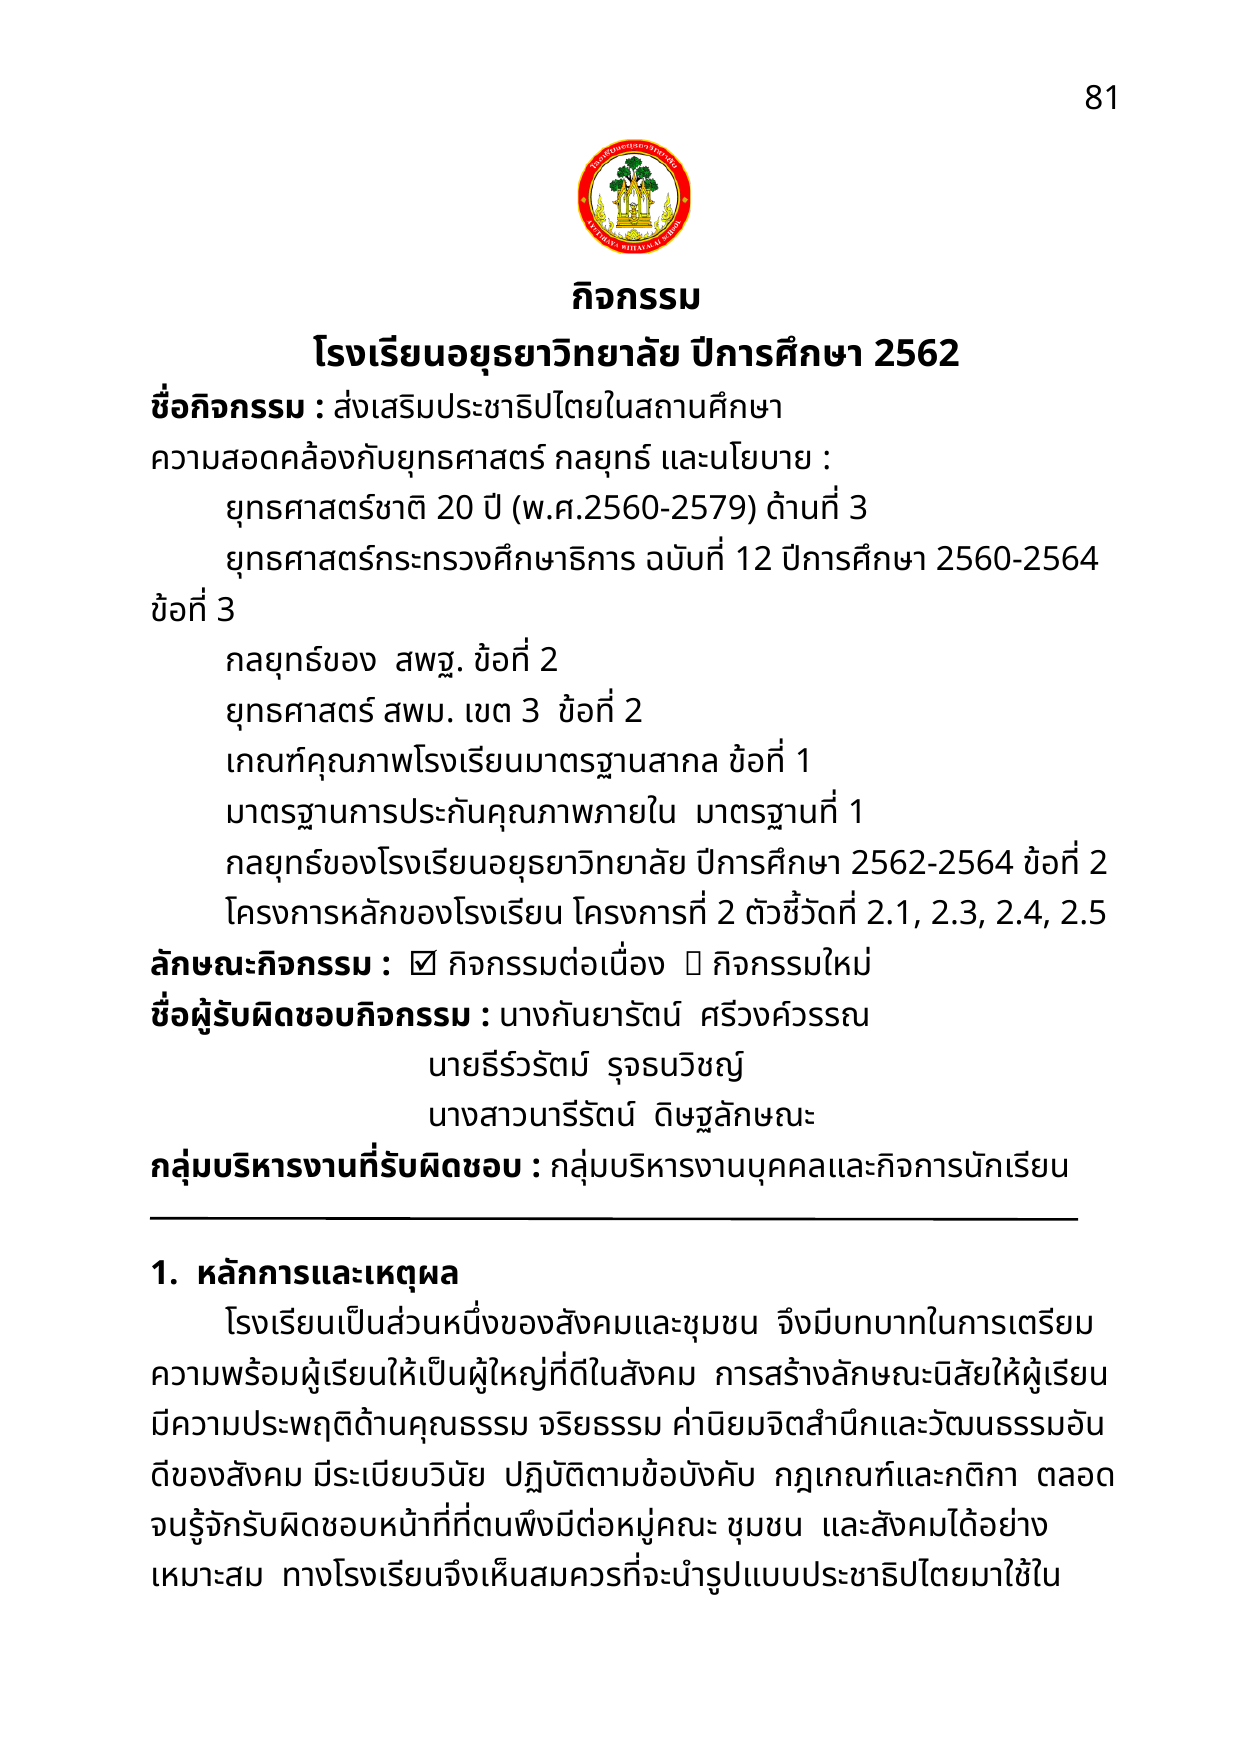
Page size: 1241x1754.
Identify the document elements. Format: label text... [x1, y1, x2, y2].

subtitle ยุทธศาสตร์ชาติ 20 ปี (พ.ศ.2560-2579) ด้านที่ 3 [150, 484, 1122, 535]
subtitle ยุทธศาสตร์ สพม. เขต 3 ข้อที่ 2 [150, 687, 1122, 737]
subtitle เกณฑ์คุณภาพโรงเรียนมาตรฐานสากล ข้อที่ 1 [150, 737, 1122, 788]
subtitle กลยุทธ์ของโรงเรียนอยุธยาวิทยาลัย ปีการศึกษา 2562-2564 ข้อที่ 2 [150, 838, 1122, 889]
subtitle มาตรฐานการประกันคุณภาพภายใน มาตรฐานที่ 1 [150, 788, 1122, 838]
subtitle โรงเรียนอยุธยาวิทยาลัย ปีการศึกษา 2562 [150, 326, 1122, 383]
picture [577, 139, 691, 254]
subtitle 1. หลักการและเหตุผล [150, 1249, 1122, 1299]
subtitle ความสอดคล้องกับยุทธศาสตร์ กลยุทธ์ และนโยบาย : [150, 433, 1122, 484]
subtitle นายธีร์วรัตม์ รุจธนวิชญ์ [150, 1041, 1172, 1091]
subtitle นางสาวนารีรัตน์ ดิษฐลักษณะ [150, 1091, 1172, 1142]
subtitle กลุ่มบริหารงานที่รับผิดชอบ : กลุ่มบริหารงานบุคคลและกิจการนักเรียน [150, 1142, 1122, 1192]
subtitle กิจกรรม [150, 269, 1122, 326]
subtitle ชื่อกิจกรรม : ส่งเสริมประชาธิปไตยในสถานศึกษา [150, 383, 1122, 433]
subtitle ลักษณะกิจกรรม : กิจกรรมต่อเนื่อง กิจกรรมใหม่ [150, 940, 1122, 990]
subtitle ยุทธศาสตร์กระทรวงศึกษาธิการ ฉบับที่ 12 ปีการศึกษา 2560-2564 ข้อที่ 3 [150, 535, 1122, 636]
subtitle ชื่อผู้รับผิดชอบกิจกรรม : นางกันยารัตน์ ศรีวงค์วรรณ [150, 990, 1172, 1041]
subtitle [150, 1299, 1122, 1602]
subtitle โครงการหลักของโรงเรียน โครงการที่ 2 ตัวชี้วัดที่ 2.1, 2.3, 2.4, 2.5 [150, 889, 1122, 940]
subtitle กลยุทธ์ของ สพฐ. ข้อที่ 2 [150, 636, 1122, 687]
